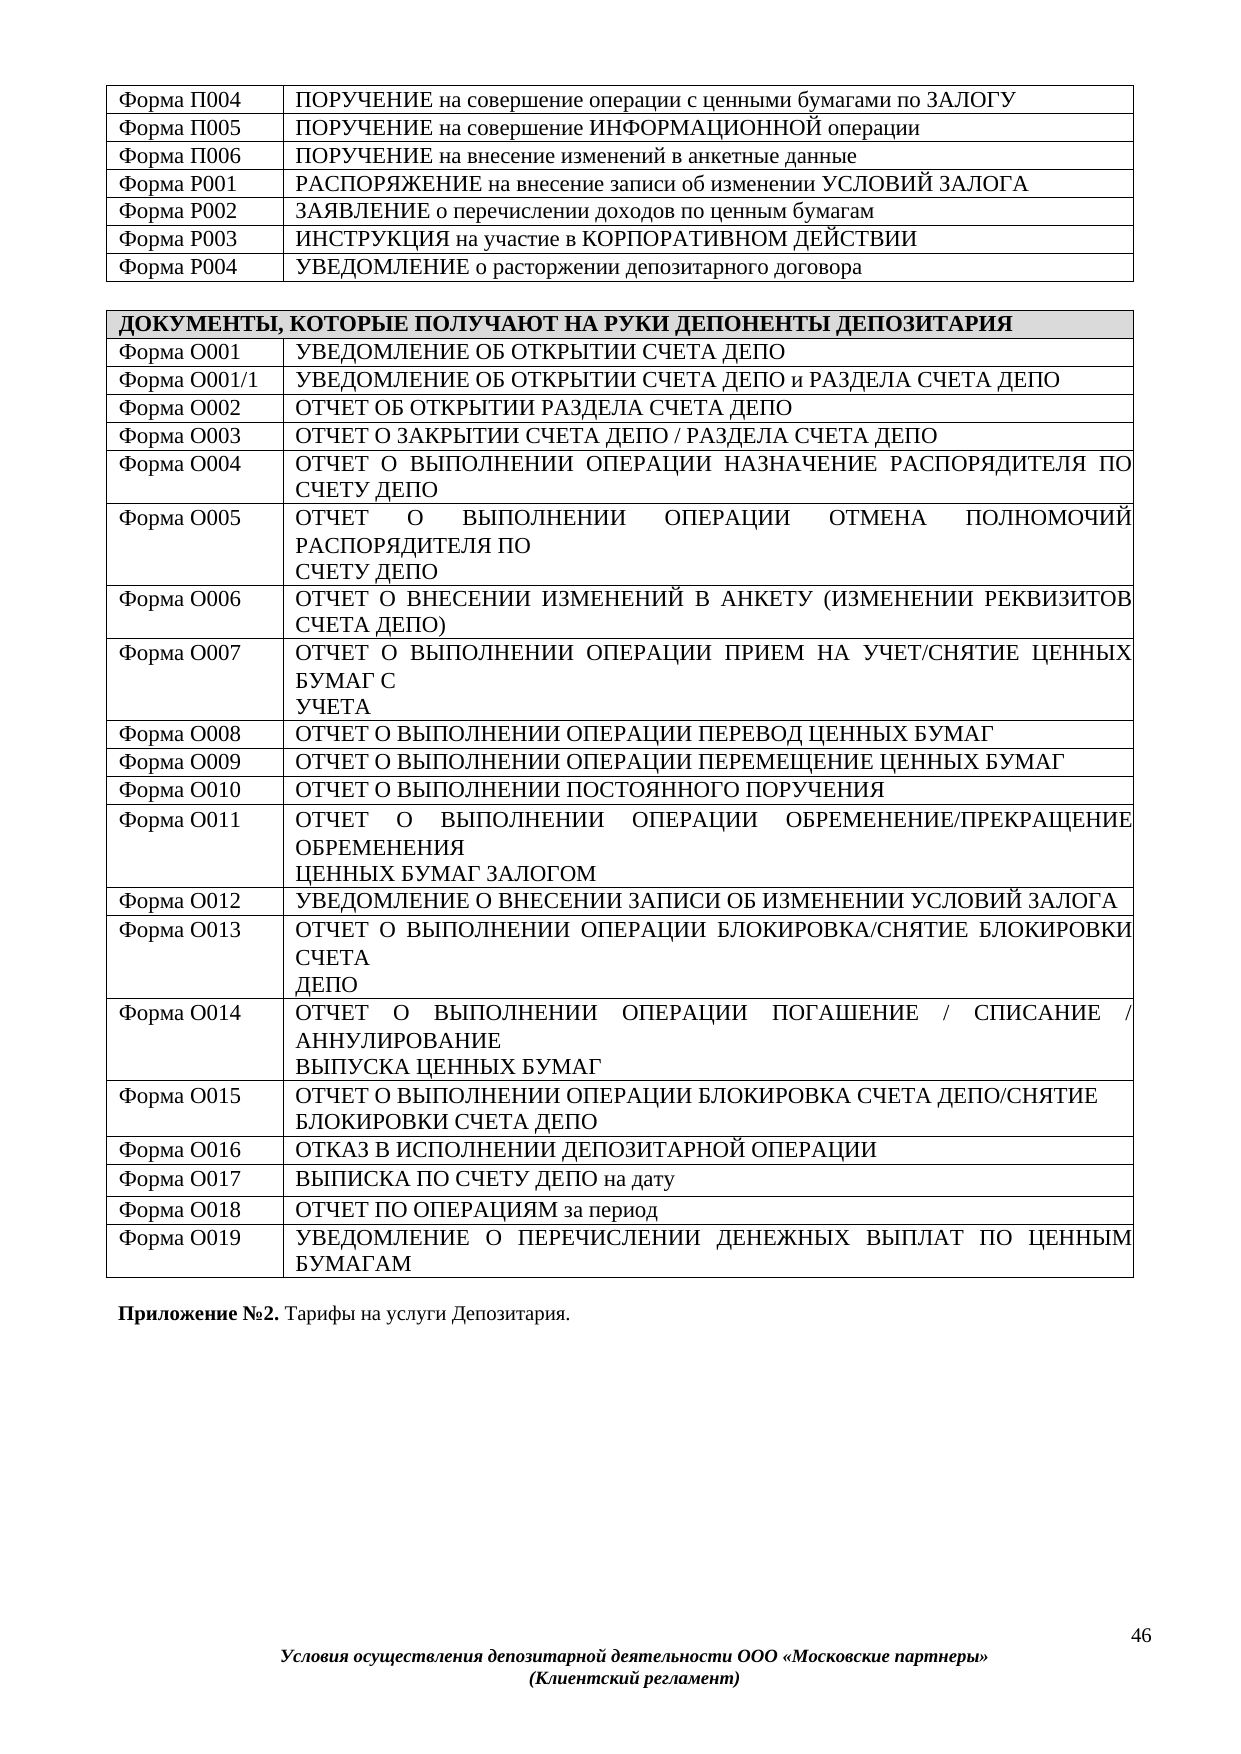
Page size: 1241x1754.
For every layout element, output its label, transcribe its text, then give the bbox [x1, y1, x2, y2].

table_cell Форма О004 [107, 451, 283, 502]
table_cell ОТЧЕТ ПО ОПЕРАЦИЯМ за период [284, 1197, 1133, 1224]
table_cell ЗАЯВЛЕНИЕ о перечислении доходов по ценным бумагам [284, 198, 1133, 225]
table_cell Форма О012 [107, 888, 283, 914]
table_header ДОКУМЕНТЫ, КОТОРЫЕ ПОЛУЧАЮТ НА РУКИ ДЕПОНЕНТЫ ДЕПОЗИТАРИЯ [107, 311, 1133, 338]
table_cell УВЕДОМЛЕНИЕ О ПЕРЕЧИСЛЕНИИ ДЕНЕЖНЫХ ВЫПЛАТ ПО ЦЕННЫМ БУМАГАМ [284, 1225, 1133, 1277]
table_cell УВЕДОМЛЕНИЕ о расторжении депозитарного договора [284, 254, 1133, 281]
table_cell Форма О013 [107, 916, 283, 997]
table_cell Форма О003 [107, 423, 283, 450]
table_cell ОТКАЗ В ИСПОЛНЕНИИ ДЕПОЗИТАРНОЙ ОПЕРАЦИИ [284, 1137, 1133, 1164]
table_cell Форма О015 [107, 1081, 283, 1136]
table_cell Форма Р002 [107, 198, 283, 225]
table_cell Форма О010 [107, 777, 283, 804]
table_cell ПОРУЧЕНИЕ на совершение ИНФОРМАЦИОННОЙ операции [284, 114, 1133, 141]
table_cell ВЫПИСКА ПО СЧЕТУ ДЕПО на дату [284, 1165, 1133, 1196]
table_cell ОТЧЕТ О ВЫПОЛНЕНИИ ОПЕРАЦИИ БЛОКИРОВКА СЧЕТА ДЕПО/СНЯТИЕ БЛОКИРОВКИ СЧЕТА ДЕПО [284, 1081, 1133, 1136]
table_cell Форма О007 [107, 639, 283, 720]
table_cell Форма Р003 [107, 226, 283, 253]
table_cell ОТЧЕТ О ВЫПОЛНЕНИИ ОПЕРАЦИИ БЛОКИРОВКА/СНЯТИЕ БЛОКИРОВКИ СЧЕТА ДЕПО [284, 916, 1133, 997]
table_cell ОТЧЕТ О ЗАКРЫТИИ СЧЕТА ДЕПО / РАЗДЕЛА СЧЕТА ДЕПО [284, 423, 1133, 450]
table_cell Форма О016 [107, 1137, 283, 1164]
table_cell Форма П005 [107, 114, 283, 141]
table_cell Форма О009 [107, 749, 283, 776]
table_cell ОТЧЕТ О ВЫПОЛНЕНИИ ОПЕРАЦИИ ОТМЕНА ПОЛНОМОЧИЙ РАСПОРЯДИТЕЛЯ ПО СЧЕТУ ДЕПО [284, 504, 1133, 585]
table_cell Форма О001 [107, 339, 283, 366]
table_cell Форма П006 [107, 142, 283, 169]
table_cell ИНСТРУКЦИЯ на участие в КОРПОРАТИВНОМ ДЕЙСТВИИ [284, 226, 1133, 253]
table_cell Форма О006 [107, 586, 283, 638]
text Приложение №2. Тарифы на услуги Депозитария. [118, 1301, 1163, 1325]
table_cell Форма О001/1 [107, 367, 283, 394]
table_cell Форма Р004 [107, 254, 283, 281]
table_cell ОТЧЕТ О ВЫПОЛНЕНИИ ОПЕРАЦИИ ПРИЕМ НА УЧЕТ/СНЯТИЕ ЦЕННЫХ БУМАГ С УЧЕТА [284, 639, 1133, 720]
table_cell Форма Р001 [107, 170, 283, 197]
table_cell ОТЧЕТ О ВЫПОЛНЕНИИ ОПЕРАЦИИ ПЕРЕМЕЩЕНИЕ ЦЕННЫХ БУМАГ [284, 749, 1133, 776]
table_cell Форма О011 [107, 805, 283, 887]
table_cell ОТЧЕТ ОБ ОТКРЫТИИ РАЗДЕЛА СЧЕТА ДЕПО [284, 395, 1133, 422]
table_cell Форма О005 [107, 504, 283, 585]
table_cell УВЕДОМЛЕНИЕ ОБ ОТКРЫТИИ СЧЕТА ДЕПО и РАЗДЕЛА СЧЕТА ДЕПО [284, 367, 1133, 394]
table_cell ОТЧЕТ О ВЫПОЛНЕНИИ ПОСТОЯННОГО ПОРУЧЕНИЯ [284, 777, 1133, 804]
table_cell Форма О014 [107, 999, 283, 1080]
table_cell ПОРУЧЕНИЕ на внесение изменений в анкетные данные [284, 142, 1133, 169]
table_cell ОТЧЕТ О ВНЕСЕНИИ ИЗМЕНЕНИЙ В АНКЕТУ (ИЗМЕНЕНИИ РЕКВИЗИТОВ СЧЕТА ДЕПО) [284, 586, 1133, 638]
table_cell Форма О002 [107, 395, 283, 422]
table_cell ОТЧЕТ О ВЫПОЛНЕНИИ ОПЕРАЦИИ ПОГАШЕНИЕ / СПИСАНИЕ / АННУЛИРОВАНИЕ ВЫПУСКА ЦЕННЫХ БУМАГ [284, 999, 1133, 1080]
table_cell Форма О018 [107, 1197, 283, 1224]
table_cell УВЕДОМЛЕНИЕ О ВНЕСЕНИИ ЗАПИСИ ОБ ИЗМЕНЕНИИ УСЛОВИЙ ЗАЛОГА [284, 888, 1133, 914]
table_cell ОТЧЕТ О ВЫПОЛНЕНИИ ОПЕРАЦИИ ОБРЕМЕНЕНИЕ/ПРЕКРАЩЕНИЕ ОБРЕМЕНЕНИЯ ЦЕННЫХ БУМАГ ЗАЛОГОМ [284, 805, 1133, 887]
table_cell УВЕДОМЛЕНИЕ ОБ ОТКРЫТИИ СЧЕТА ДЕПО [284, 339, 1133, 366]
table_cell Форма О019 [107, 1225, 283, 1277]
table_cell Форма О017 [107, 1165, 283, 1196]
table_cell Форма О008 [107, 721, 283, 748]
table_cell ОТЧЕТ О ВЫПОЛНЕНИИ ОПЕРАЦИИ НАЗНАЧЕНИЕ РАСПОРЯДИТЕЛЯ ПО СЧЕТУ ДЕПО [284, 451, 1133, 502]
table_cell ОТЧЕТ О ВЫПОЛНЕНИИ ОПЕРАЦИИ ПЕРЕВОД ЦЕННЫХ БУМАГ [284, 721, 1133, 748]
table_cell Форма П004 [107, 86, 283, 113]
table_cell РАСПОРЯЖЕНИЕ на внесение записи об изменении УСЛОВИЙ ЗАЛОГА [284, 170, 1133, 197]
table_cell ПОРУЧЕНИЕ на совершение операции с ценными бумагами по ЗАЛОГУ [284, 86, 1133, 113]
